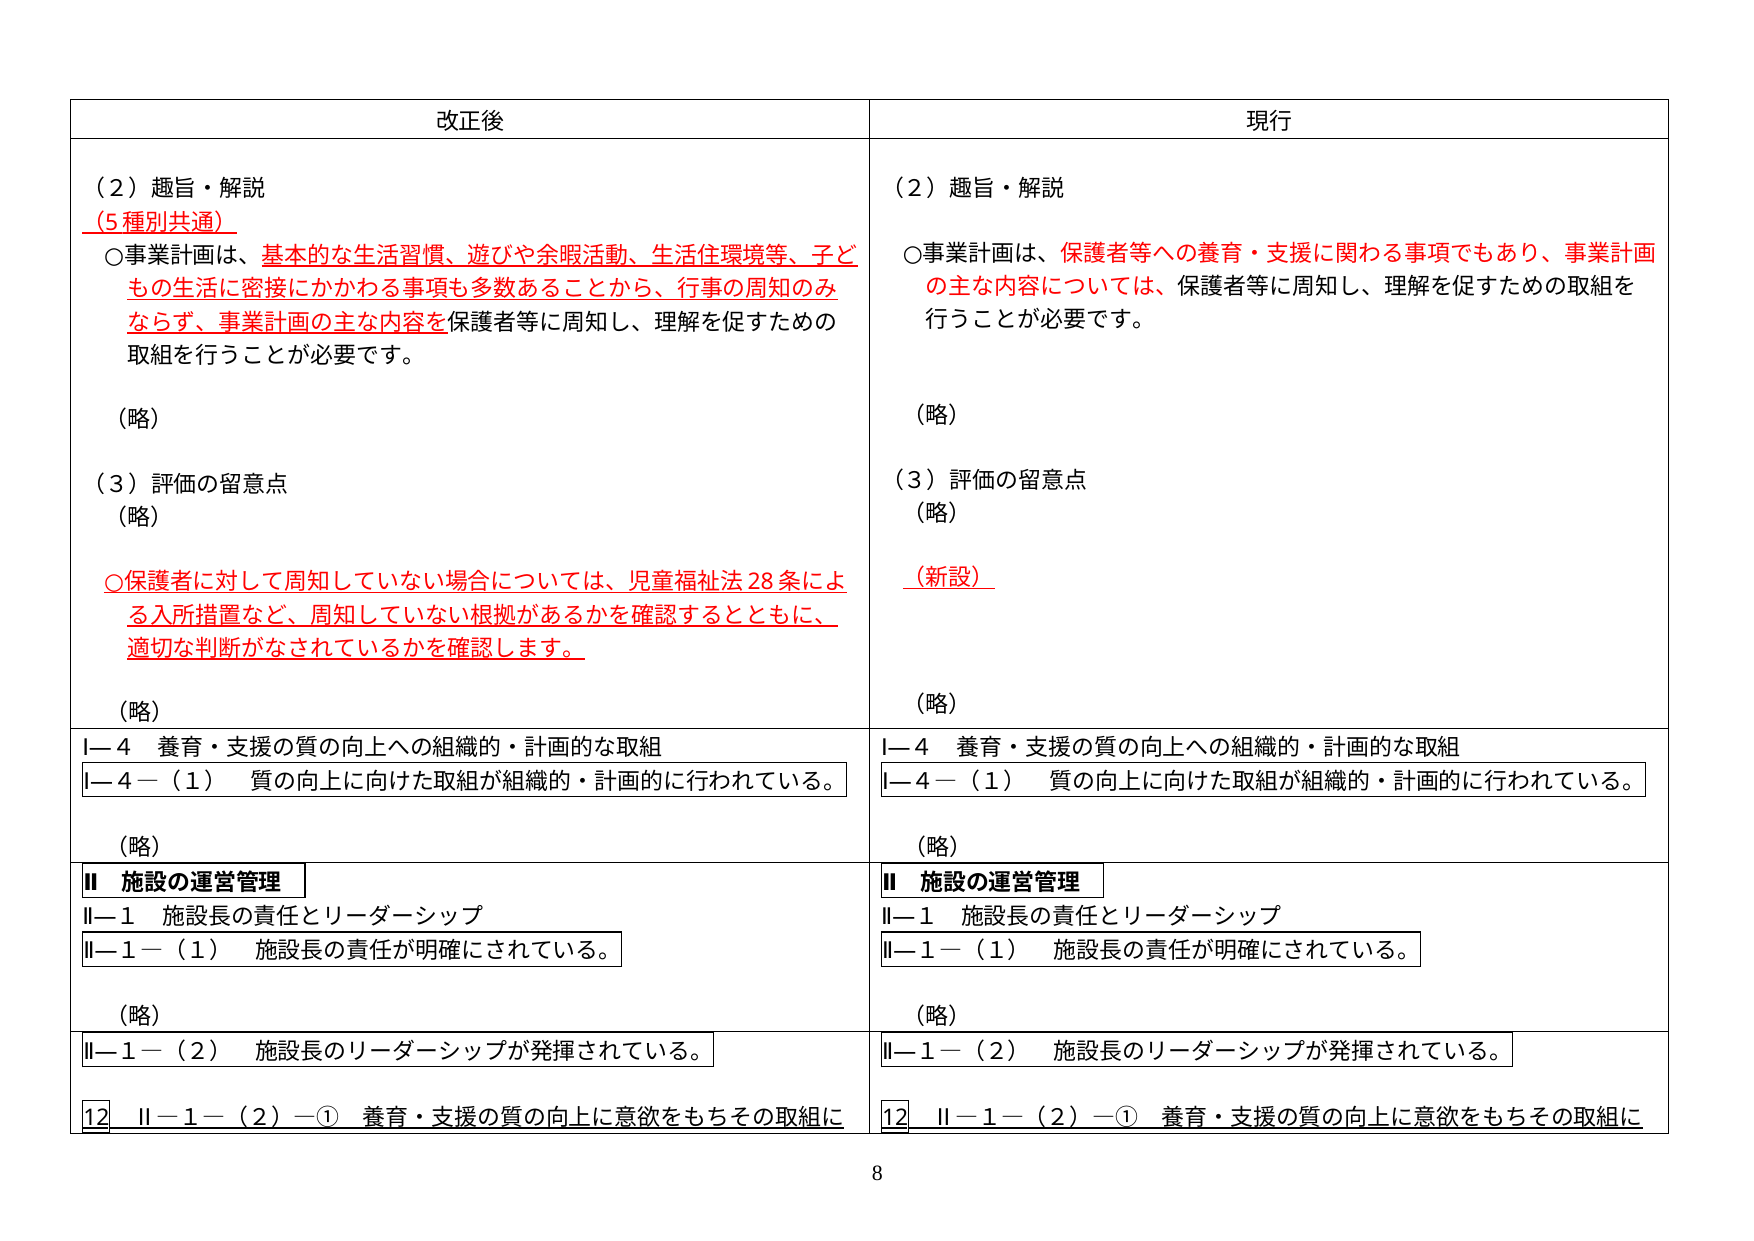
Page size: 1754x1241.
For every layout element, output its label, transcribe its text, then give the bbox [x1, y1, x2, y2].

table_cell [870, 139, 1668, 727]
table_cell Ⅱ 施設の運営管理 Ⅱ―１ 施設長の責任とリーダーシップ Ⅱ―１―（１） 施設長の責任が明確にされている。 （略） [71, 863, 869, 1031]
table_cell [71, 1032, 869, 1133]
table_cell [870, 1032, 1668, 1133]
table_header 改正後 [71, 100, 869, 138]
table_cell Ⅰ―４ 養育・支援の質の向上への組織的・計画的な取組 Ⅰ―４―（１） 質の向上に向けた取組が組織的・計画的に行われている。 （略） [870, 729, 1668, 862]
table_cell Ⅰ―４ 養育・支援の質の向上への組織的・計画的な取組 Ⅰ―４―（１） 質の向上に向けた取組が組織的・計画的に行われている。 （略） [71, 729, 869, 862]
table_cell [71, 139, 869, 727]
table_cell Ⅱ 施設の運営管理 Ⅱ―１ 施設長の責任とリーダーシップ Ⅱ―１―（１） 施設長の責任が明確にされている。 （略） [870, 863, 1668, 1031]
table_header 現行 [870, 100, 1668, 138]
